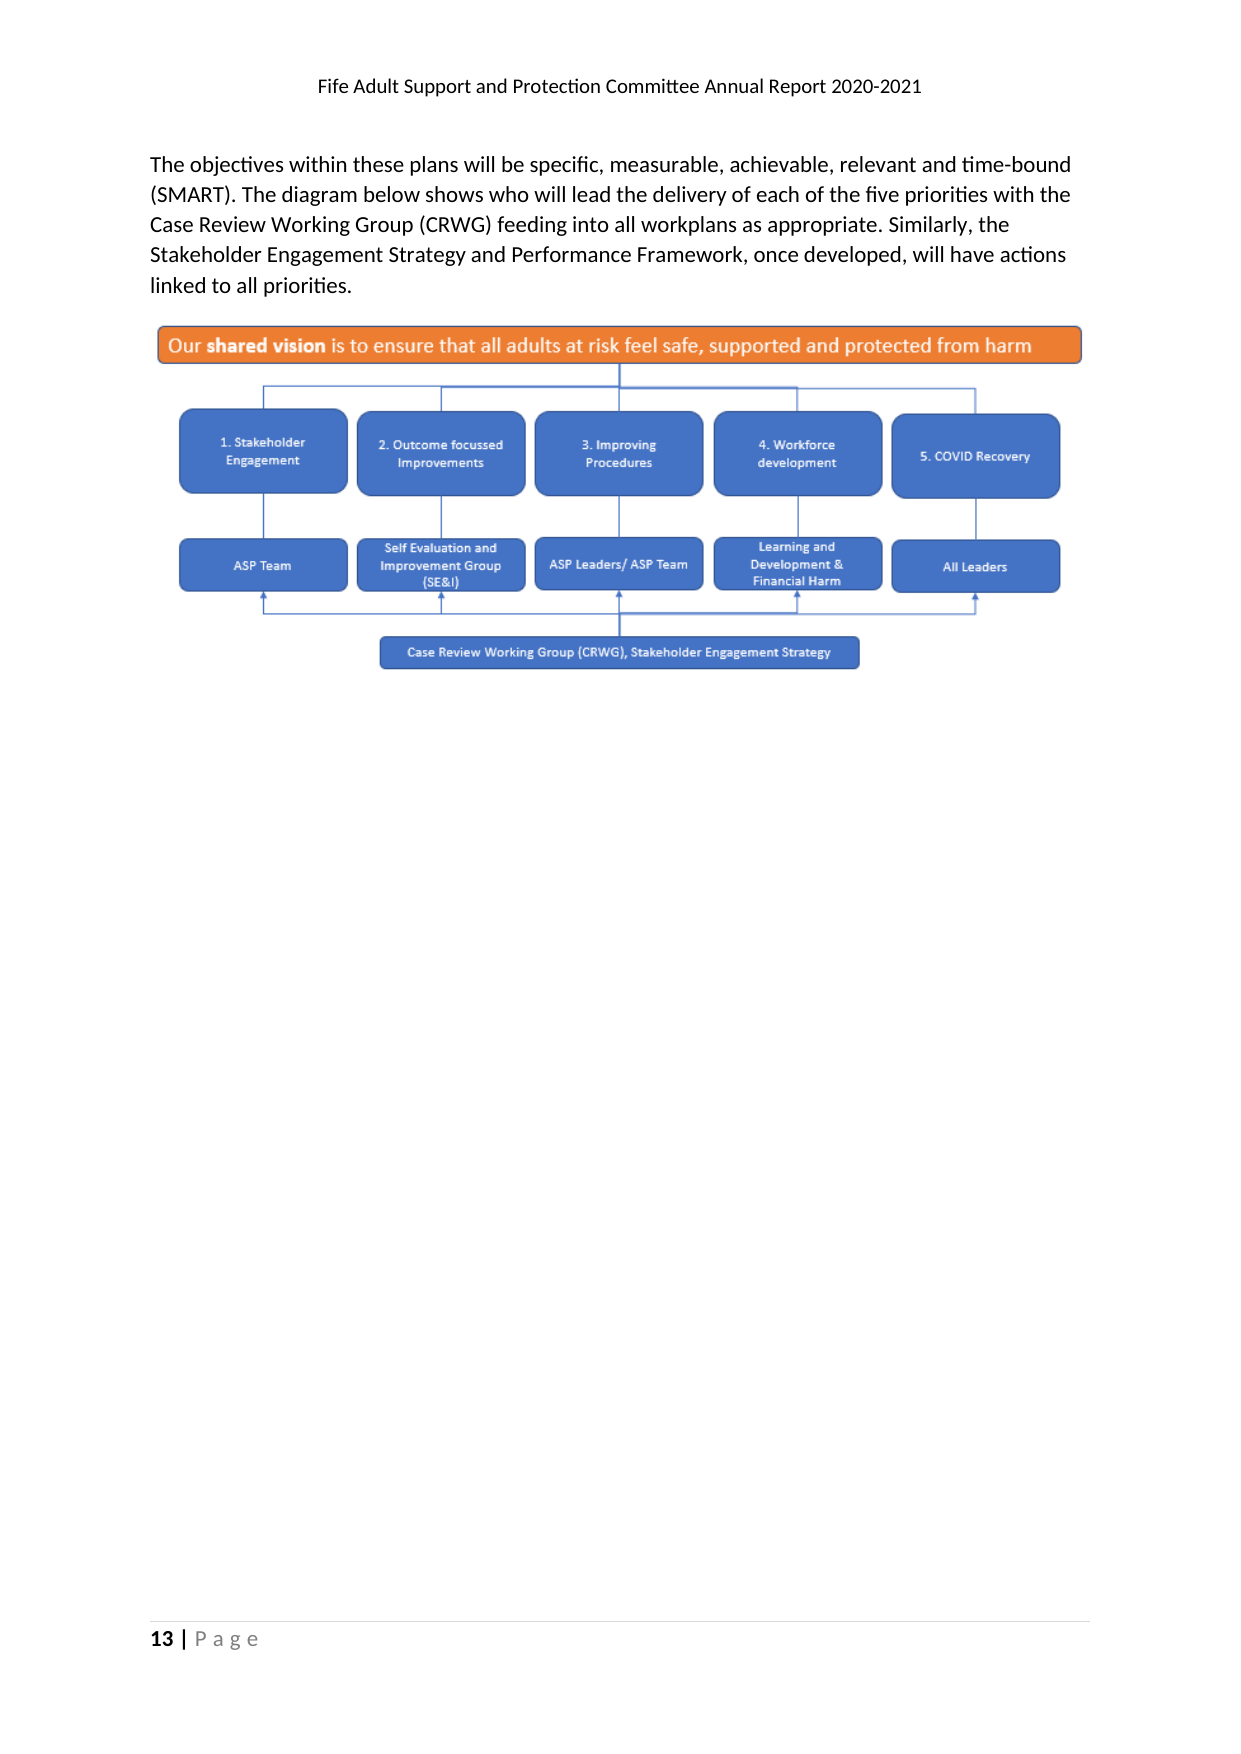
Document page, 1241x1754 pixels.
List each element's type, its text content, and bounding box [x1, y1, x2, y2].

text The objectives within these plans will be specific, measurable, achievable, relevant and time-bound (SMART). The diagram below shows who will lead the delivery of each of the five priorities with the Case Review Working Group (CRWG) feeding into all workplans as appropriate. Similarly, the Stakeholder Engagement Strategy and Performance Framework, once developed, will have actions linked to all priorities. [150, 150, 1090, 299]
picture [150, 317, 1091, 677]
